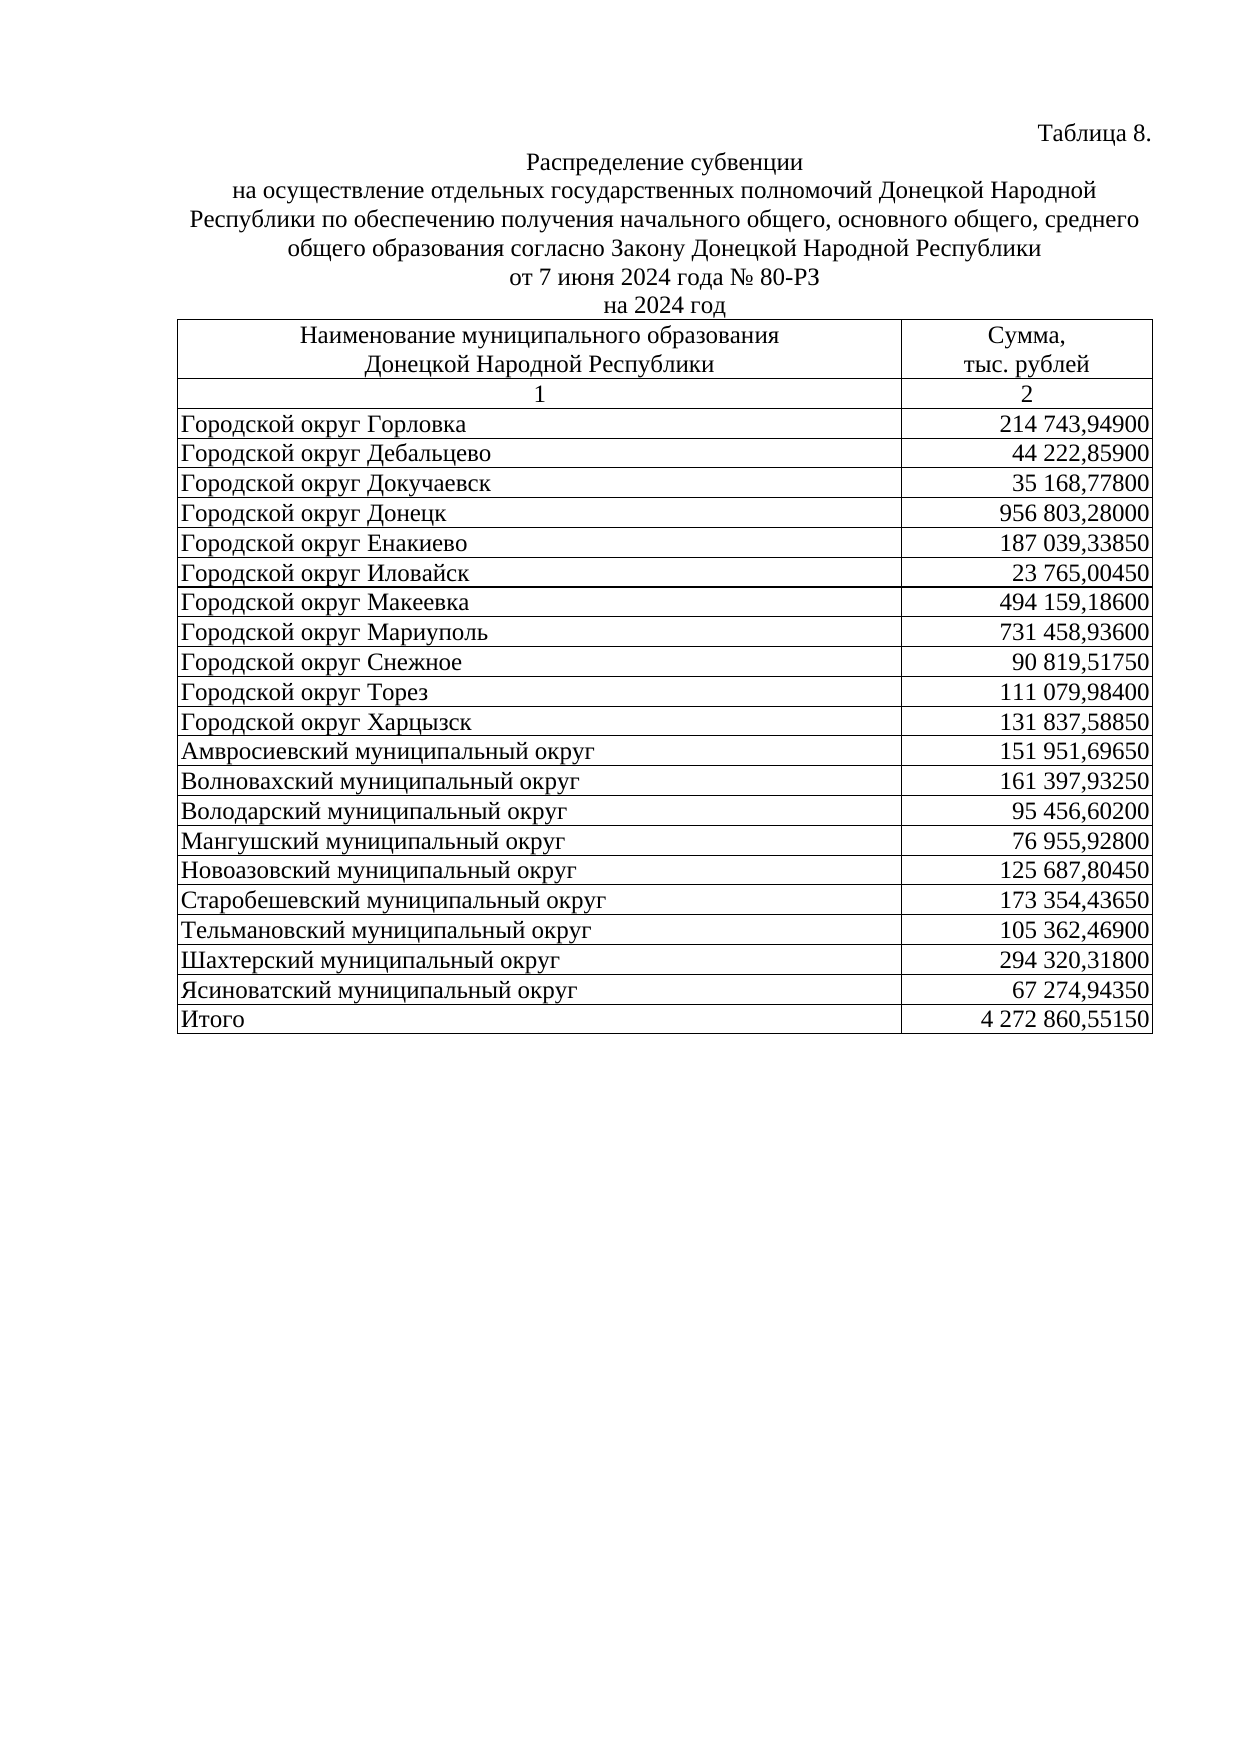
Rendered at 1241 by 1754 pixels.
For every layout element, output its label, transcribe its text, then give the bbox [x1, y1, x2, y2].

table_cell 95 456,60200 [902, 796, 1152, 825]
table_cell Мангушский муниципальный округ [178, 826, 901, 854]
table_cell 105 362,46900 [902, 915, 1152, 944]
table_cell 1 [178, 379, 901, 408]
table_cell 23 765,00450 [902, 558, 1152, 586]
table_cell 214 743,94900 [902, 409, 1152, 437]
table_cell Городской округ Горловка [178, 409, 901, 437]
table_header Наименование муниципального образования Донецкой Народной Республики [178, 320, 901, 378]
table_cell Тельмановский муниципальный округ [178, 915, 901, 944]
table_cell Городской округ Мариуполь [178, 617, 901, 646]
table_cell Шахтерский муниципальный округ [178, 945, 901, 974]
table_cell 125 687,80450 [902, 856, 1152, 884]
table_cell 731 458,93600 [902, 617, 1152, 646]
table_cell Городской округ Дебальцево [178, 439, 901, 467]
table_cell 76 955,92800 [902, 826, 1152, 854]
table_cell 161 397,93250 [902, 766, 1152, 795]
table_cell 111 079,98400 [902, 677, 1152, 706]
table_cell Городской округ Донецк [178, 498, 901, 527]
table_cell 173 354,43650 [902, 885, 1152, 914]
text Распределение субвенции на осуществление отдельных государственных полномочий Донецкой Народной Республики по обеспечению получения начального общего, основного общего, среднего общего образования согласно Закону Донецкой Народной Республики от 7 июня 2024 года № 80-РЗ на 2024 год [177, 147, 1152, 319]
table_cell Итого [178, 1005, 901, 1033]
text Таблица 8. [177, 118, 1152, 147]
table_cell 90 819,51750 [902, 647, 1152, 676]
table_cell 2 [902, 379, 1152, 408]
table_cell Городской округ Торез [178, 677, 901, 706]
table_cell Городской округ Иловайск [178, 558, 901, 586]
table_cell Старобешевский муниципальный округ [178, 885, 901, 914]
table_cell Волновахский муниципальный округ [178, 766, 901, 795]
table_cell Городской округ Макеевка [178, 588, 901, 616]
table_cell Городской округ Докучаевск [178, 468, 901, 497]
table_cell Володарский муниципальный округ [178, 796, 901, 825]
table_cell 131 837,58850 [902, 707, 1152, 735]
table_cell 294 320,31800 [902, 945, 1152, 974]
table_cell 44 222,85900 [902, 439, 1152, 467]
table_cell 494 159,18600 [902, 588, 1152, 616]
table_cell 35 168,77800 [902, 468, 1152, 497]
table_header Сумма, тыс. рублей [902, 320, 1152, 378]
table_cell Городской округ Енакиево [178, 528, 901, 557]
table_cell Городской округ Харцызск [178, 707, 901, 735]
table_cell Ясиноватский муниципальный округ [178, 975, 901, 1003]
table_cell 4 272 860,55150 [902, 1005, 1152, 1033]
table_cell 187 039,33850 [902, 528, 1152, 557]
table_cell Городской округ Снежное [178, 647, 901, 676]
table_cell 151 951,69650 [902, 736, 1152, 765]
table_cell 67 274,94350 [902, 975, 1152, 1003]
table_cell Новоазовский муниципальный округ [178, 856, 901, 884]
table_cell Амвросиевский муниципальный округ [178, 736, 901, 765]
table_cell 956 803,28000 [902, 498, 1152, 527]
